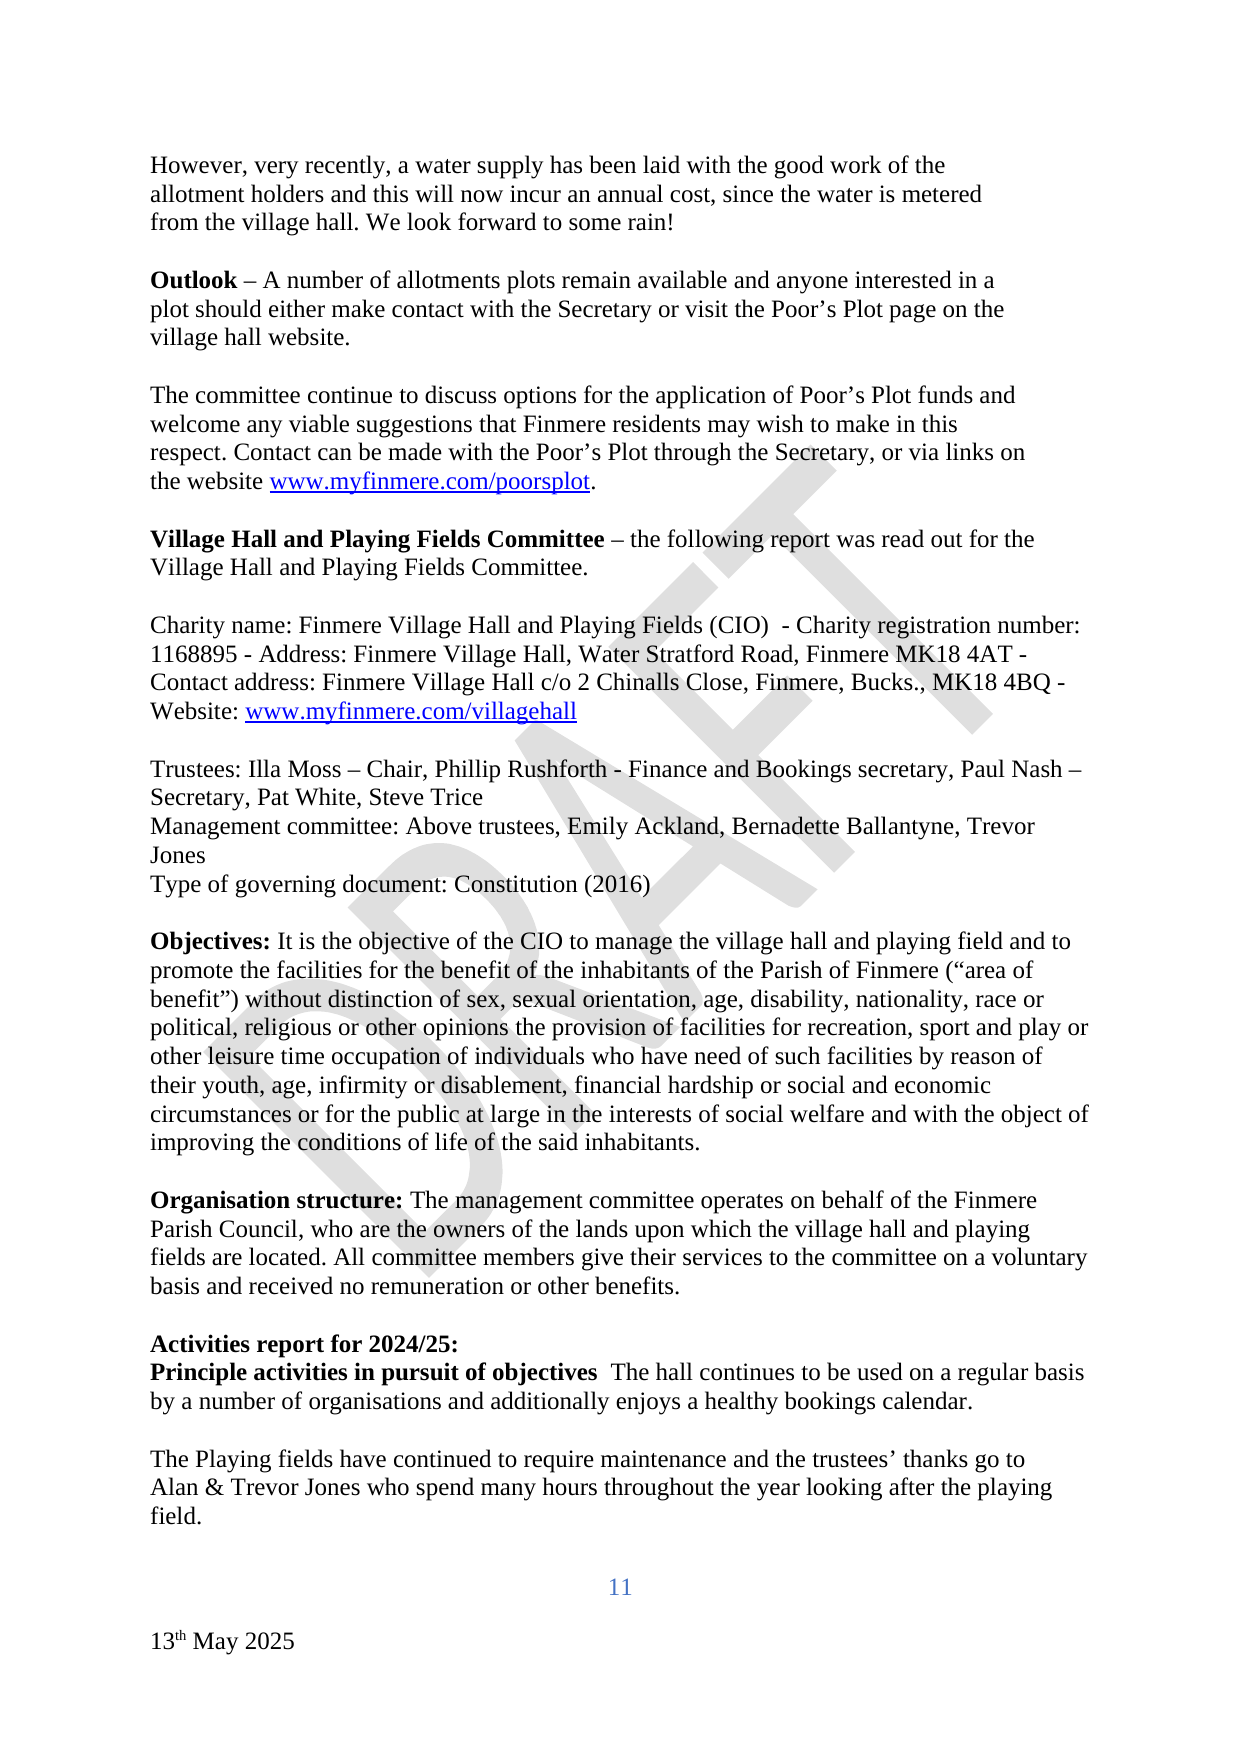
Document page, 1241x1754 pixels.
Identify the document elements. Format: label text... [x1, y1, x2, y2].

text The Playing fields have continued to require maintenance and the trustees’ thanks go to [150, 1444, 1090, 1472]
text plot should either make contact with the Secretary or visit the Poor’s Plot page on the [150, 294, 1090, 322]
text Objectives: It is the objective of the CIO to manage the village hall and playing field and to promote the facilities for the benefit of the inhabitants of the Parish of Finmere (“area of benefit”) without distinction of sex, sexual orientation, age, disability, nationality, race or political, religious or other opinions the provision of facilities for recreation, sport and play or other leisure time occupation of individuals who have need of such facilities by reason of their youth, age, infirmity or disablement, financial hardship or social and economic circumstances or for the public at large in the interests of social welfare and with the object of improving the conditions of life of the said inhabitants. [150, 926, 1090, 1156]
text village hall website. [150, 322, 1090, 351]
text the website www.myfinmere.com/poorsplot. [150, 466, 1090, 495]
text Organisation structure: The management committee operates on behalf of the Finmere Parish Council, who are the owners of the lands upon which the village hall and playing fields are located. All committee members give their services to the committee on a voluntary basis and received no remuneration or other benefits. [150, 1185, 1090, 1300]
text However, very recently, a water supply has been laid with the good work of the [150, 150, 1090, 179]
text Village Hall and Playing Fields Committee – the following report was read out for the Village Hall and Playing Fields Committee. [150, 524, 1090, 581]
text welcome any viable suggestions that Finmere residents may wish to make in this [150, 409, 1090, 437]
text Activities report for 2024/25: [150, 1329, 1090, 1357]
text Outlook – A number of allotments plots remain available and anyone interested in a [150, 265, 1090, 294]
text Alan & Trevor Jones who spend many hours throughout the year looking after the playing [150, 1472, 1090, 1501]
text Management committee: Above trustees, Emily Ackland, Bernadette Ballantyne, Trevor Jones [150, 811, 1090, 869]
text respect. Contact can be made with the Poor’s Plot through the Secretary, or via links on [150, 437, 1090, 466]
text The committee continue to discuss options for the application of Poor’s Plot funds and [150, 380, 1090, 409]
text from the village hall. We look forward to some rain! [150, 207, 1090, 236]
text Charity name: Finmere Village Hall and Playing Fields (CIO) - Charity registration number: 1168895 - Address: Finmere Village Hall, Water Stratford Road, Finmere MK18 4AT - Contact address: Finmere Village Hall c/o 2 Chinalls Close, Finmere, Bucks., MK18 4BQ - Website: www.myfinmere.com/villagehall [150, 610, 1090, 725]
text Trustees: Illa Moss – Chair, Phillip Rushforth - Finance and Bookings secretary, Paul Nash – Secretary, Pat White, Steve Trice [150, 754, 1090, 811]
text allotment holders and this will now incur an annual cost, since the water is metered [150, 179, 1090, 207]
text field. [150, 1501, 1090, 1530]
text Type of governing document: Constitution (2016) [150, 869, 1090, 897]
text Principle activities in pursuit of objectives The hall continues to be used on a regular basis by a number of organisations and additionally enjoys a healthy bookings calendar. [150, 1357, 1090, 1415]
